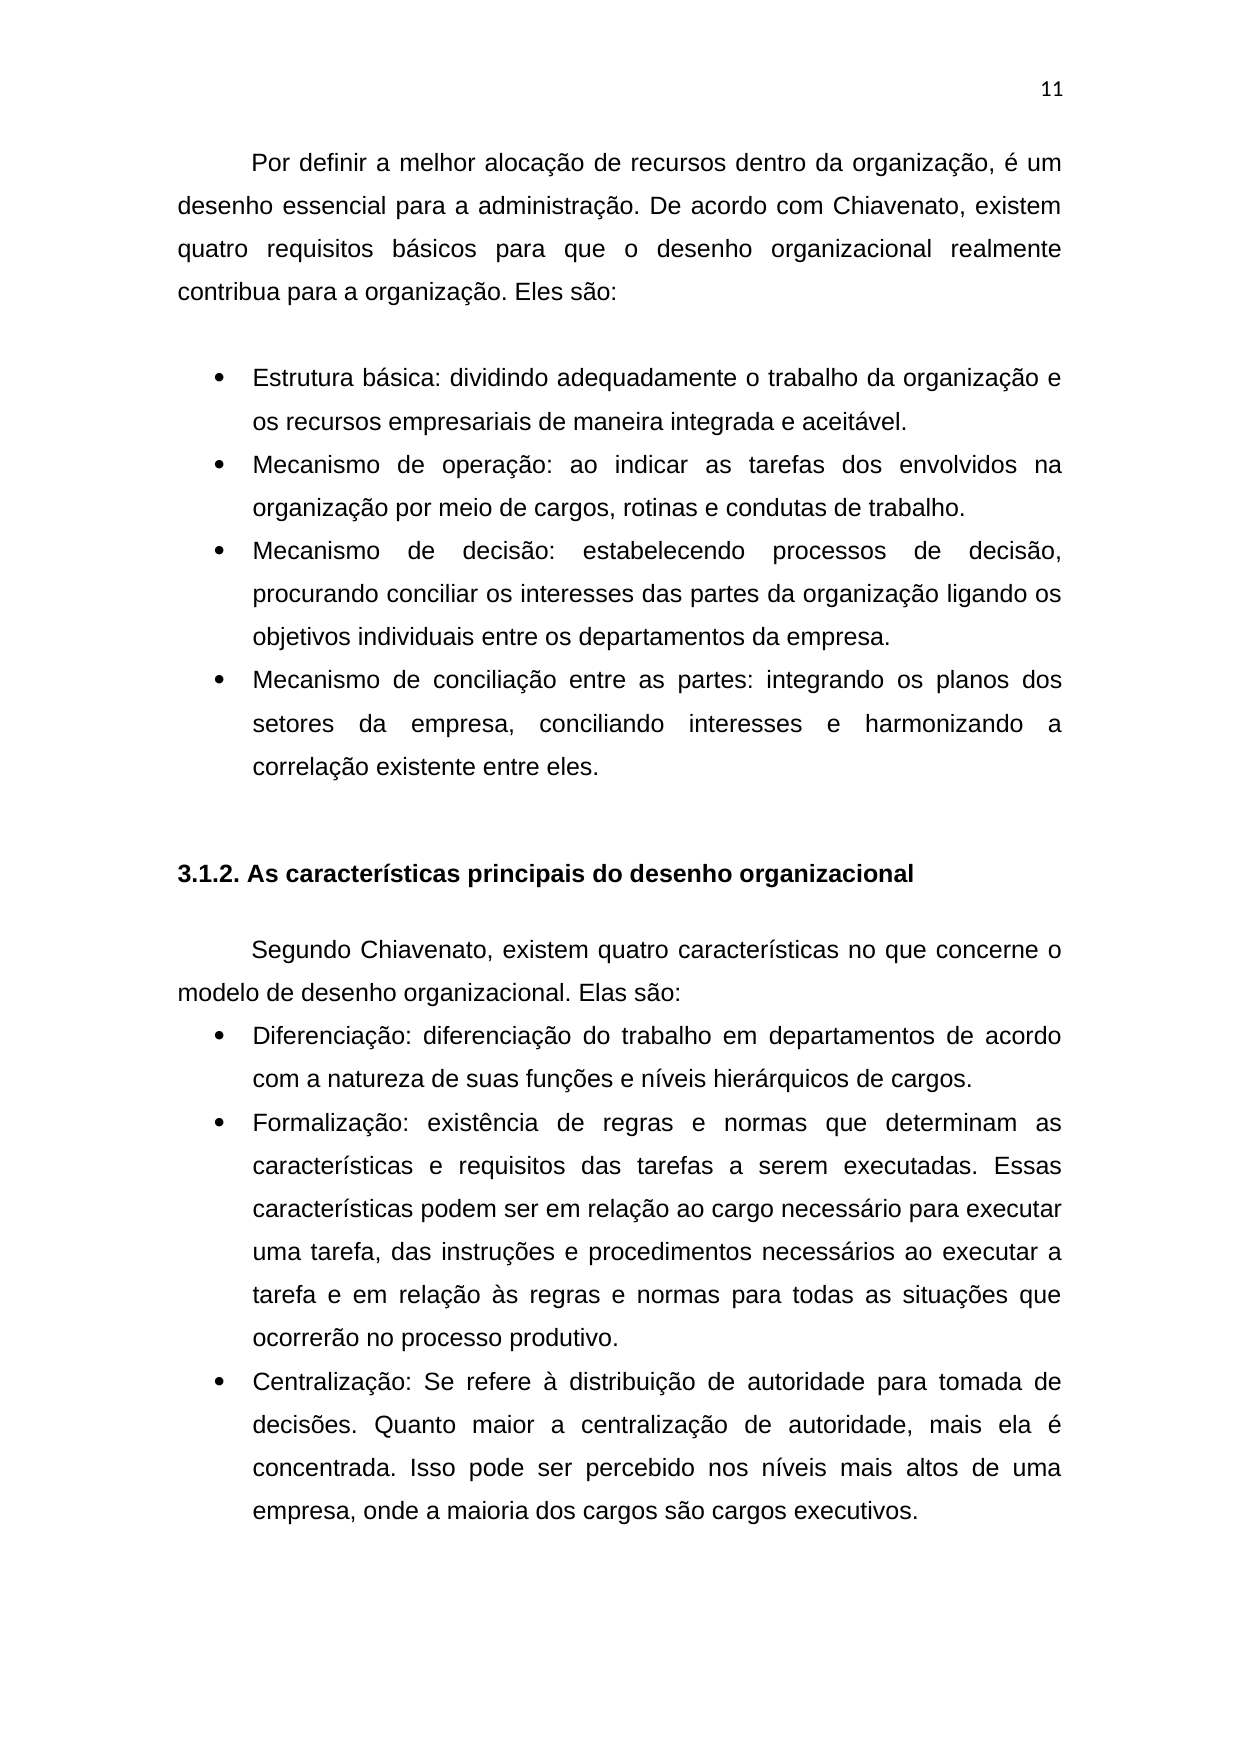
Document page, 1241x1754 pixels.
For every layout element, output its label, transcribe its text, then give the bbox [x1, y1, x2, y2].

list Centralização: Se refere à distribuição de autoridade para tomada de decisões. Quanto maior a centralização de autoridade, mais ela é concentrada. Isso pode ser percebido nos níveis mais altos de uma empresa, onde a maioria dos cargos são cargos executivos. [215, 1366, 1063, 1525]
text Por definir a melhor alocação de recursos dentro da organização, é um desenho essencial para a administração. De acordo com Chiavenato, existem quatro requisitos básicos para que o desenho organizacional realmente contribua para a organização. Eles são: [177, 148, 1063, 306]
list Estrutura básica: dividindo adequadamente o trabalho da organização e os recursos empresariais de maneira integrada e aceitável. [215, 363, 1063, 435]
subtitle 3.1.2. As características principais do desenho organizacional [177, 859, 1063, 888]
list Mecanismo de decisão: estabelecendo processos de decisão, procurando conciliar os interesses das partes da organização ligando os objetivos individuais entre os departamentos da empresa. [215, 536, 1063, 651]
list Mecanismo de operação: ao indicar as tarefas dos envolvidos na organização por meio de cargos, rotinas e condutas de trabalho. [215, 449, 1063, 522]
text Segundo Chiavenato, existem quatro características no que concerne o modelo de desenho organizacional. Elas são: [177, 935, 1063, 1007]
list Formalização: existência de regras e normas que determinam as características e requisitos das tarefas a serem executadas. Essas características podem ser em relação ao cargo necessário para executar uma tarefa, das instruções e procedimentos necessários ao executar a tarefa e em relação às regras e normas para todas as situações que ocorrerão no processo produtivo. [215, 1108, 1063, 1352]
list Mecanismo de conciliação entre as partes: integrando os planos dos setores da empresa, conciliando interesses e harmonizando a correlação existente entre eles. [215, 665, 1063, 781]
list Diferenciação: diferenciação do trabalho em departamentos de acordo com a natureza de suas funções e níveis hierárquicos de cargos. [215, 1021, 1063, 1093]
